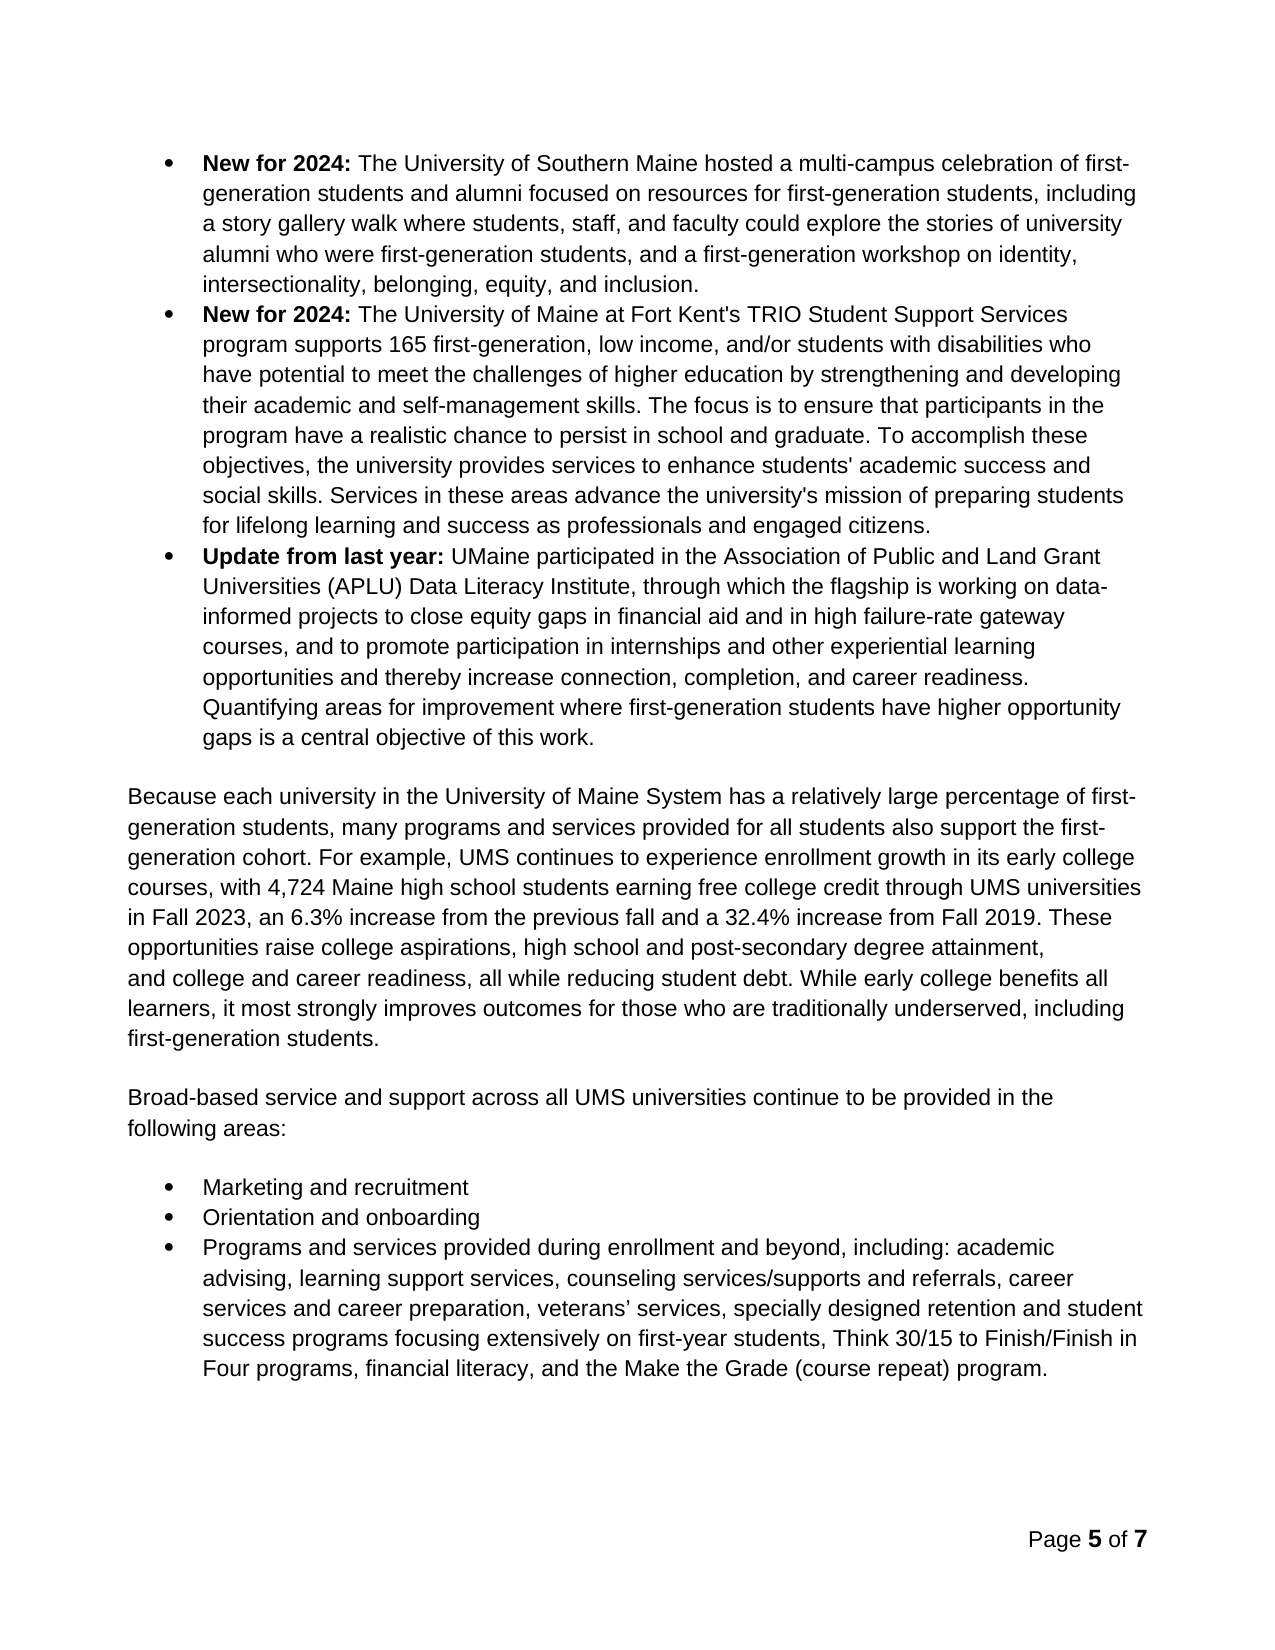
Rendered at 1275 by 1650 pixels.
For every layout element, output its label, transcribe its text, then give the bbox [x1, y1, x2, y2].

text Broad-based service and support across all UMS universities continue to be provided in the following areas: [127, 1084, 1147, 1141]
list Orientation and onboarding [165, 1204, 1147, 1231]
list New for 2024: The University of Southern Maine hosted a multi-campus celebration of first-generation students and alumni focused on resources for first-generation students, including a story gallery walk where students, staff, and faculty could explore the stories of university alumni who were first-generation students, and a first-generation workshop on identity, intersectionality, belonging, equity, and inclusion. [165, 150, 1147, 297]
list New for 2024: The University of Maine at Fort Kent's TRIO Student Support Services program supports 165 first-generation, low income, and/or students with disabilities who have potential to meet the challenges of higher education by strengthening and developing their academic and self-management skills. The focus is to ensure that participants in the program have a realistic chance to persist in school and graduate. To accomplish these objectives, the university provides services to enhance students' academic success and social skills. Services in these areas advance the university's mission of preparing students for lifelong learning and success as professionals and engaged citizens. [165, 301, 1147, 539]
list Marketing and recruitment [165, 1174, 1147, 1200]
list Update from last year: UMaine participated in the Association of Public and Land Grant Universities (APLU) Data Literacy Institute, through which the flagship is working on data-informed projects to close equity gaps in financial aid and in high failure-rate gateway courses, and to promote participation in internships and other experiential learning opportunities and thereby increase connection, completion, and career readiness. Quantifying areas for improvement where first-generation students have higher opportunity gaps is a central objective of this work. [165, 543, 1147, 750]
list Programs and services provided during enrollment and beyond, including: academic advising, learning support services, counseling services/supports and referrals, career services and career preparation, veterans’ services, specially designed retention and student success programs focusing extensively on first-year students, Think 30/15 to Finish/Finish in Four programs, financial literacy, and the Make the Grade (course repeat) program. [165, 1234, 1147, 1382]
text Because each university in the University of Maine System has a relatively large percentage of first-generation students, many programs and services provided for all students also support the first-generation cohort. For example, UMS continues to experience enrollment growth in its early college courses, with 4,724 Maine high school students earning free college credit through UMS universities in Fall 2023, an 6.3% increase from the previous fall and a 32.4% increase from Fall 2019. These opportunities raise college aspirations, high school and post-secondary degree attainment, and college and career readiness, all while reducing student debt. While early college benefits all learners, it most strongly improves outcomes for those who are traditionally underserved, including first-generation students. [127, 783, 1147, 1051]
